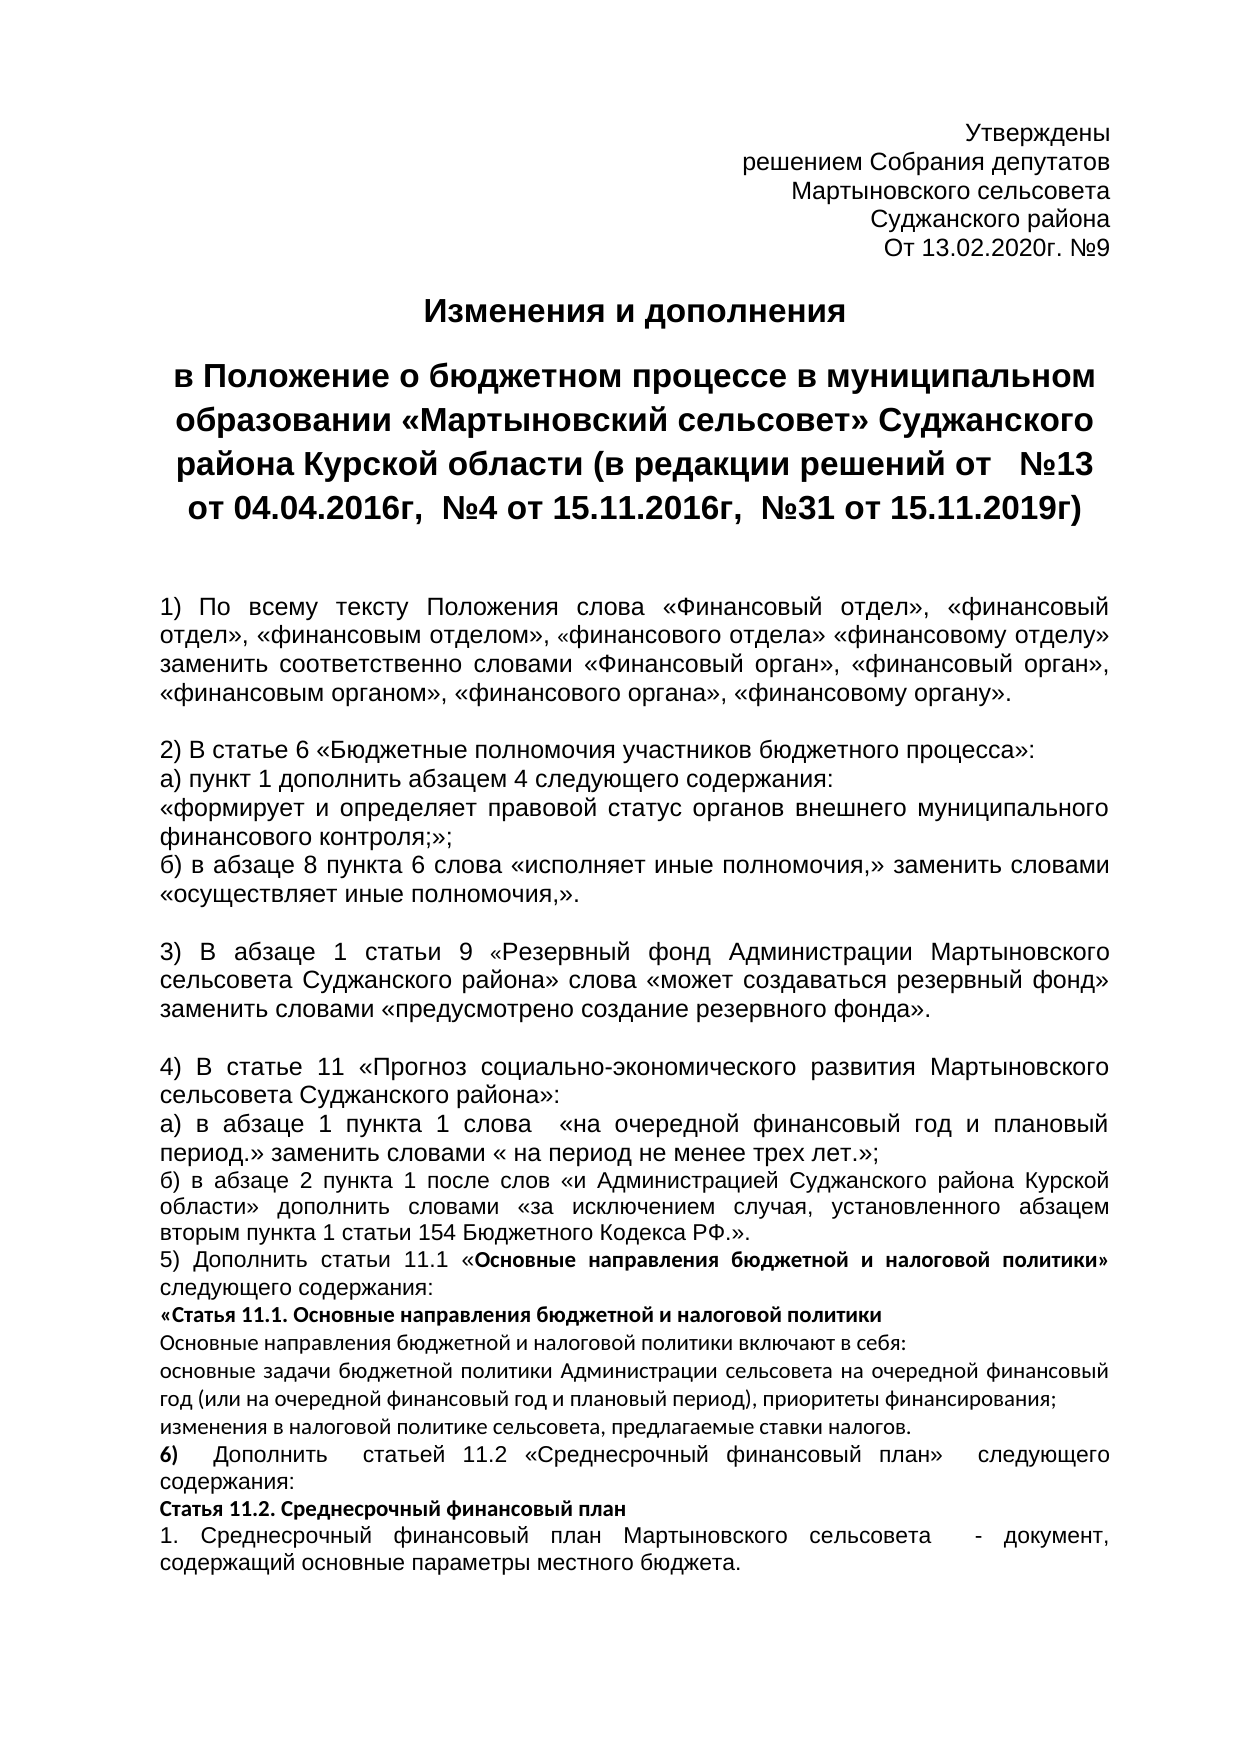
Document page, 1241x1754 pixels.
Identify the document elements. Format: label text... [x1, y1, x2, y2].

text а) пункт 1 дополнить абзацем 4 следующего содержания: [159, 764, 1110, 793]
text 1) По всему тексту Положения слова «Финансовый отдел», «финансовый отдел», «финансовым отделом», «финансового отдела» «финансовому отделу» заменить соответственно словами «Финансовый орган», «финансовый орган», «финансовым органом», «финансового органа», «финансовому органу». [159, 592, 1110, 707]
text в Положение о бюджетном процессе в муниципальном образовании «Мартыновский сельсовет» Суджанского района Курской области (в редакции решений от №13 от 04.04.2016г, №4 от 15.11.2016г, №31 от 15.11.2019г) [159, 356, 1110, 527]
text б) в абзаце 8 пункта 6 слова «исполняет иные полномочия,» заменить словами «осуществляет иные полномочия,». [159, 850, 1110, 908]
text «формирует и определяет правовой статус органов внешнего муниципального финансового контроля;»; [159, 793, 1110, 850]
text Изменения и дополнения [159, 291, 1110, 329]
text изменения в налоговой политике сельсовета, предлагаемые ставки налогов. [159, 1412, 1110, 1440]
text основные задачи бюджетной политики Администрации сельсовета на очередной финансовый год (или на очередной финансовый год и плановый период), приоритеты финансирования; [159, 1356, 1110, 1412]
text 3) В абзаце 1 статьи 9 «Резервный фонд Администрации Мартыновского сельсовета Суджанского района» слова «может создаваться резервный фонд» заменить словами «предусмотрено создание резервного фонда». [159, 937, 1110, 1023]
text Статья 11.2. Среднесрочный финансовый план [159, 1494, 1110, 1522]
text «Статья 11.1. Основные направления бюджетной и налоговой политики [159, 1300, 1110, 1328]
text 5) Дополнить статьи 11.1 «Основные направления бюджетной и налоговой политики» следующего содержания: [159, 1246, 1110, 1300]
text 1. Среднесрочный финансовый план Мартыновского сельсовета - документ, содержащий основные параметры местного бюджета. [159, 1522, 1110, 1575]
text б) в абзаце 2 пункта 1 после слов «и Администрацией Суджанского района Курской области» дополнить словами «за исключением случая, установленного абзацем вторым пункта 1 статьи 154 Бюджетного Кодекса РФ.». [159, 1167, 1110, 1246]
text От 13.02.2020г. №9 [159, 233, 1110, 262]
text Основные направления бюджетной и налоговой политики включают в себя: [159, 1328, 1110, 1356]
text Суджанского района [159, 204, 1110, 233]
text Мартыновского сельсовета [159, 176, 1110, 204]
text Утверждены [159, 118, 1110, 147]
text 6) Дополнить статьей 11.2 «Среднесрочный финансовый план» следующего содержания: [159, 1440, 1110, 1494]
text решением Собрания депутатов [159, 147, 1110, 176]
text 2) В статье 6 «Бюджетные полномочия участников бюджетного процесса»: [159, 735, 1110, 764]
text 4) В статье 11 «Прогноз социально-экономического развития Мартыновского сельсовета Суджанского района»: [159, 1052, 1110, 1109]
text а) в абзаце 1 пункта 1 слова «на очередной финансовый год и плановый период.» заменить словами « на период не менее трех лет.»; [159, 1109, 1110, 1167]
